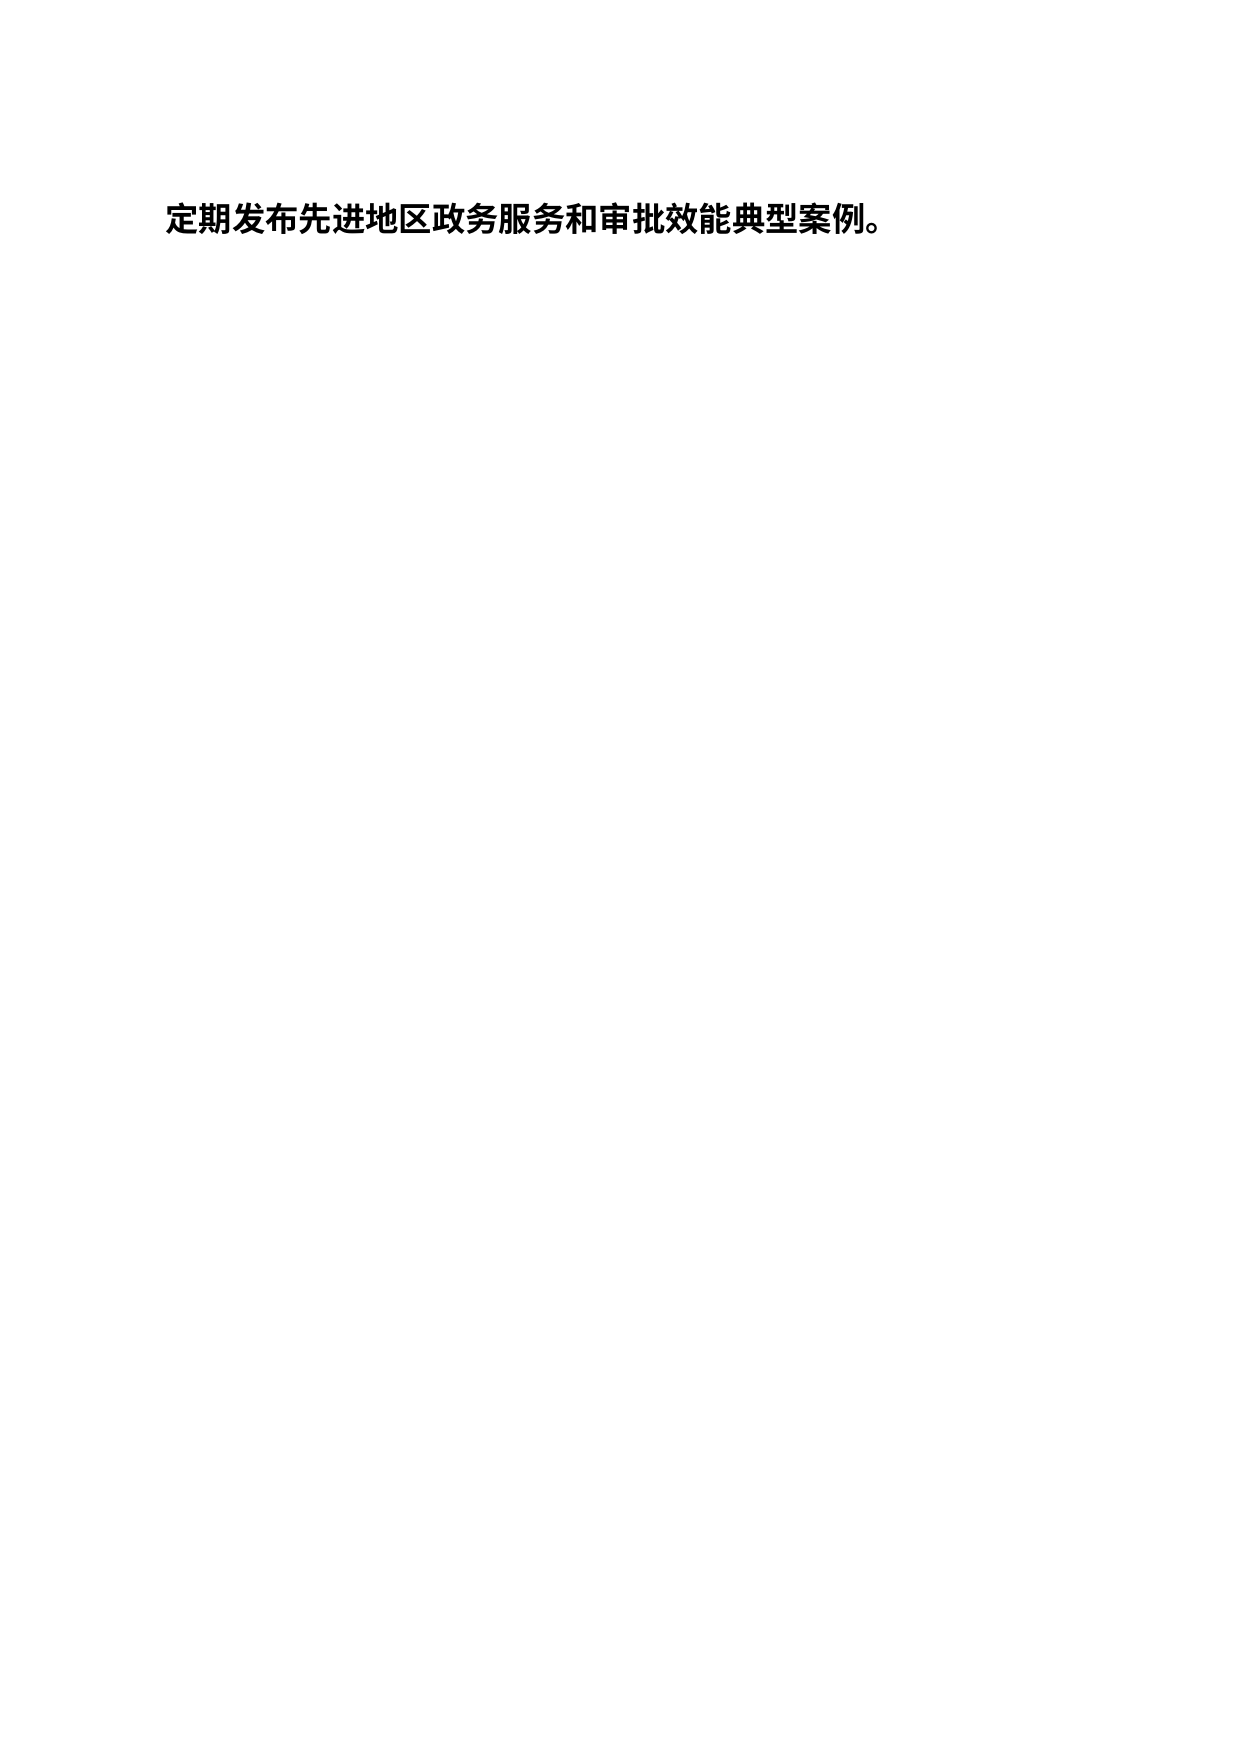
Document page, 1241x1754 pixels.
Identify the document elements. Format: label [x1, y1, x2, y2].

list [165, 184, 1087, 249]
